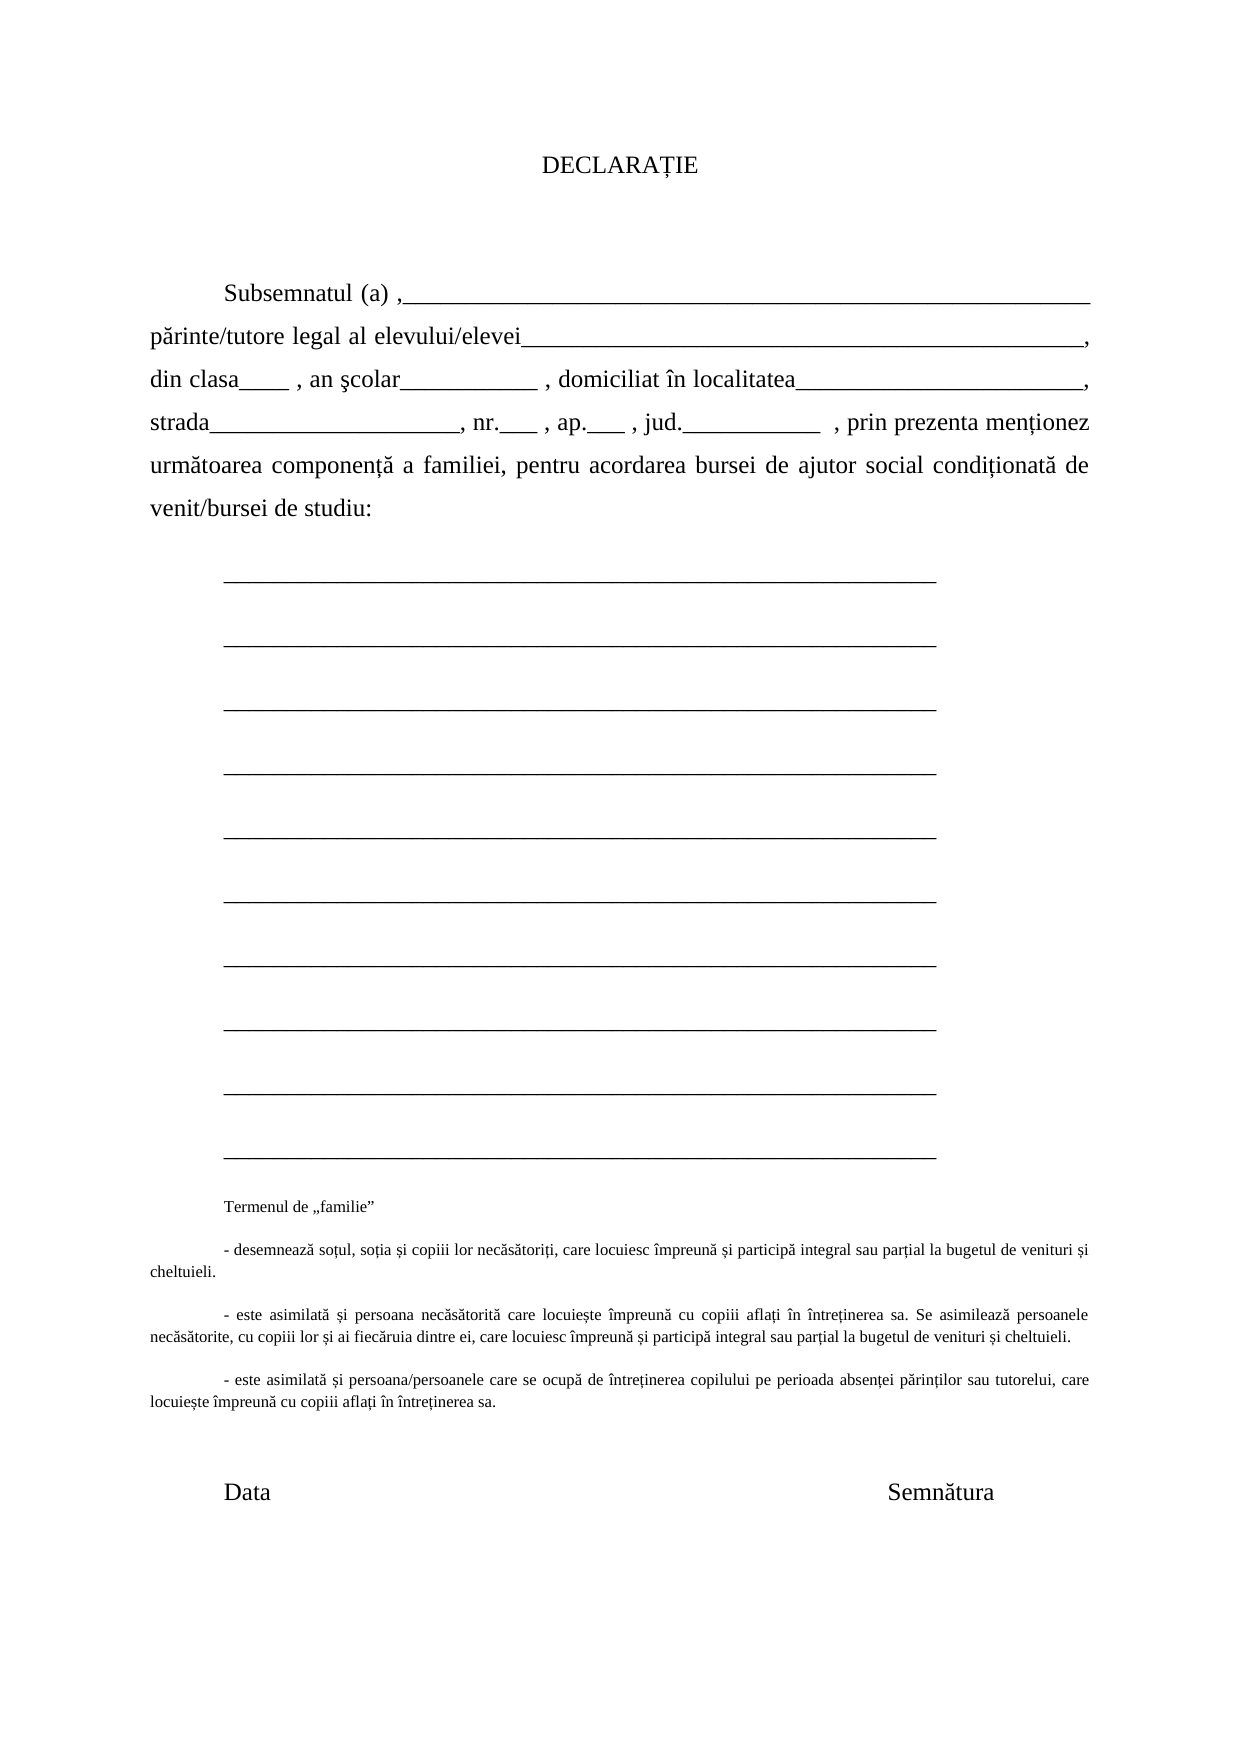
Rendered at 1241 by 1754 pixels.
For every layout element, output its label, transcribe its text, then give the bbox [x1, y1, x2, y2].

text _________________________________________________________ [150, 749, 1090, 778]
text _________________________________________________________ [150, 621, 1090, 650]
text - este asimilată și persoana/persoanele care se ocupă de întreținerea copilului pe perioada absenței părinților sau tutorelui, care locuiește împreună cu copiii aflați în întreținerea sa. [150, 1369, 1090, 1411]
text Data Semnătura [150, 1477, 1090, 1506]
text Subsemnatul (a) ,_______________________________________________________ părinte/tutore legal al elevului/elevei_____________________________________________, din clasa____ , an şcolar___________ , domiciliat în localitatea_______________________, strada____________________, nr.___ , ap.___ , jud.___________ , prin prezenta menționez următoarea componență a familiei, pentru acordarea bursei de ajutor social condiționată de venit/bursei de studiu: [150, 278, 1090, 522]
text _________________________________________________________ [150, 685, 1090, 714]
text Termenul de „familie” [150, 1197, 1090, 1216]
text DECLARAȚIE [150, 150, 1090, 179]
text _________________________________________________________ [150, 813, 1090, 842]
text - este asimilată și persoana necăsătorită care locuiește împreună cu copiii aflați în întreținerea sa. Se asimilează persoanele necăsătorite, cu copiii lor și ai fiecăruia dintre ei, care locuiesc împreună și participă integral sau parțial la bugetul de venituri și cheltuieli. [150, 1305, 1090, 1346]
text _________________________________________________________ [150, 1069, 1090, 1098]
text _________________________________________________________ [150, 877, 1090, 906]
text _________________________________________________________ [150, 1005, 1090, 1034]
text _________________________________________________________ [150, 557, 1090, 586]
text _________________________________________________________ [150, 1133, 1090, 1162]
text _________________________________________________________ [150, 941, 1090, 970]
text - desemnează soțul, soția și copiii lor necăsătoriți, care locuiesc împreună și participă integral sau parțial la bugetul de venituri și cheltuieli. [150, 1240, 1090, 1281]
